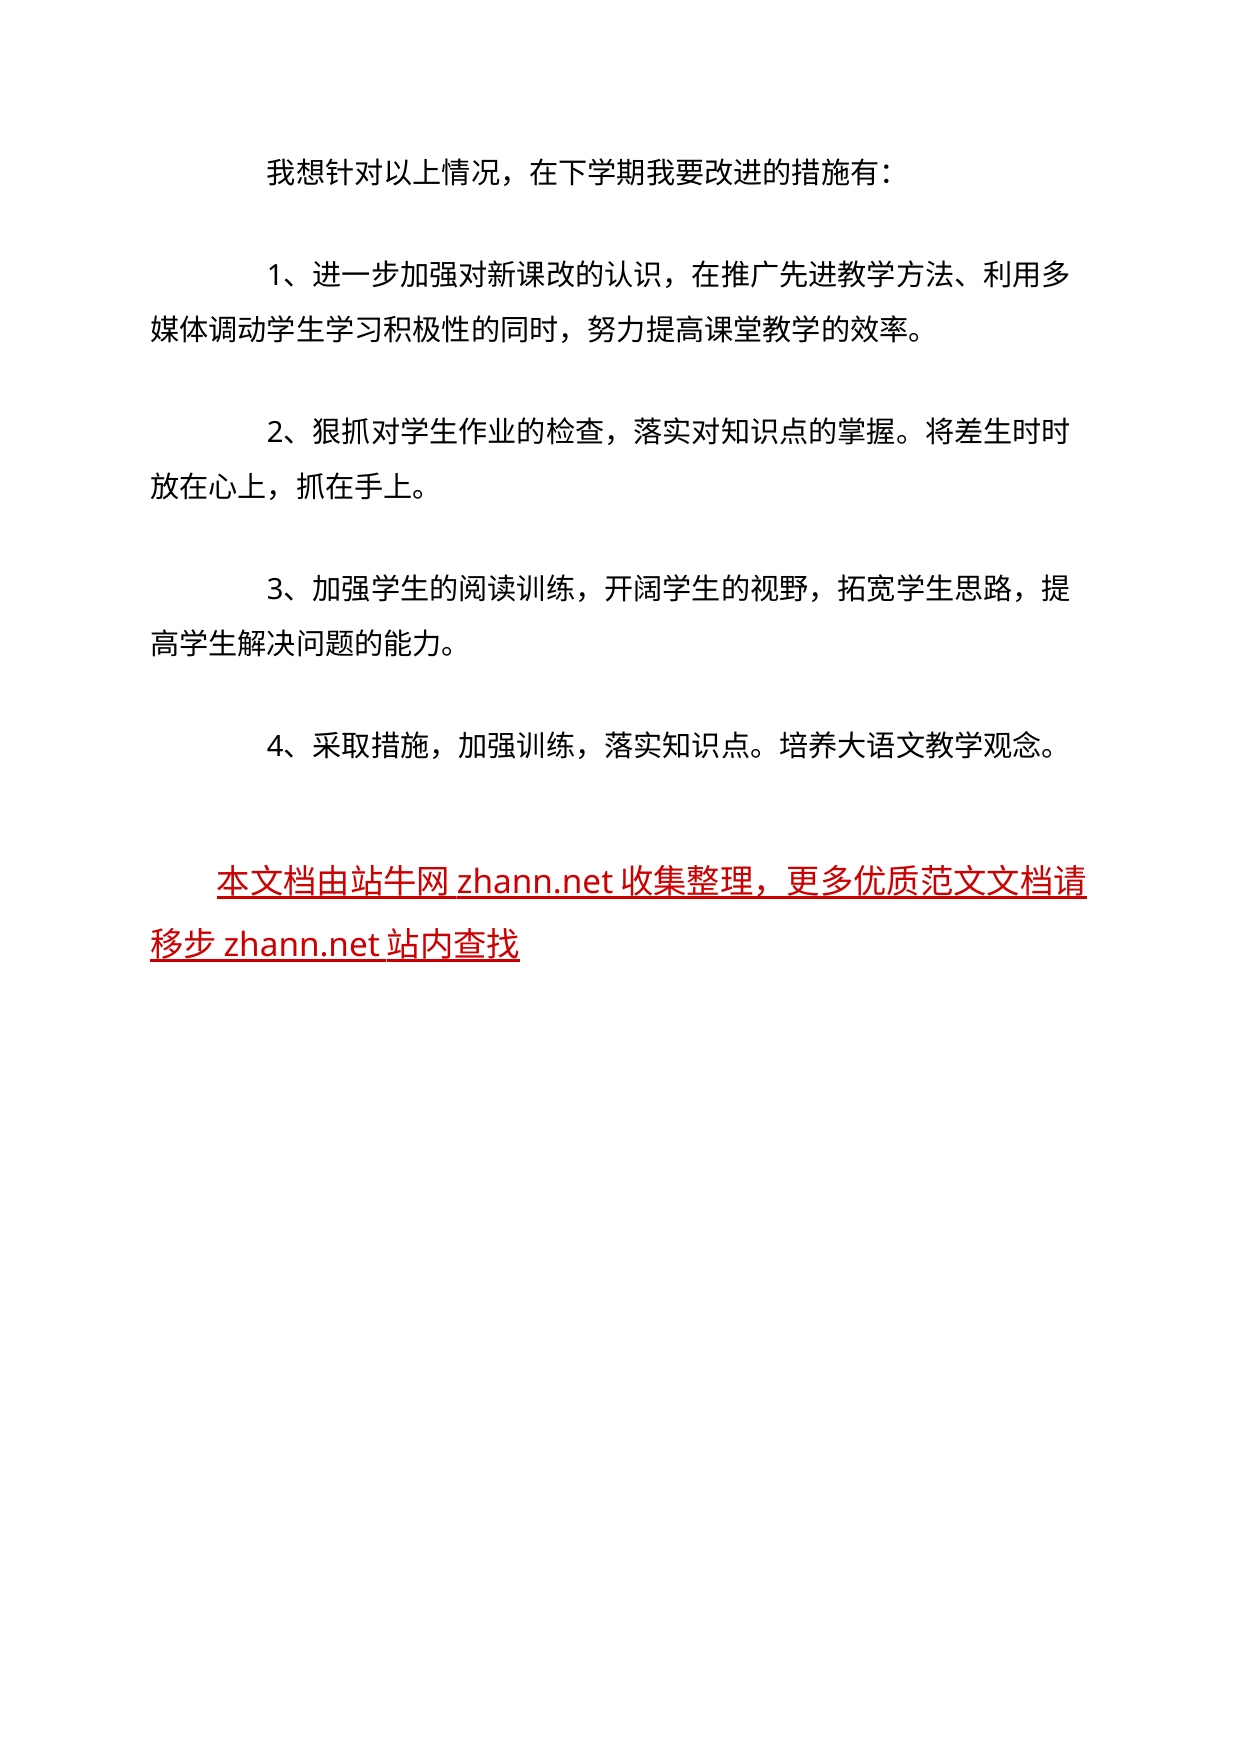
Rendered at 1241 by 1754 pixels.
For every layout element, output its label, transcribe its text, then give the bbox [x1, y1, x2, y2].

text 本文档由站牛网zhann.net收集整理，更多优质范文文档请移步zhann.net站内查找 [150, 855, 1090, 967]
text 1、进一步加强对新课改的认识，在推广先进教学方法、利用多媒体调动学生学习积极性的同时，努力提高课堂教学的效率。 [150, 252, 1090, 349]
text 我想针对以上情况，在下学期我要改进的措施有： [150, 150, 1090, 192]
text 3、加强学生的阅读训练，开阔学生的视野，拓宽学生思路，提高学生解决问题的能力。 [150, 565, 1090, 663]
text 2、狠抓对学生作业的检查，落实对知识点的掌握。将差生时时放在心上，抓在手上。 [150, 408, 1090, 506]
text 4、采取措施，加强训练，落实知识点。培养大语文教学观念。 [150, 722, 1090, 764]
